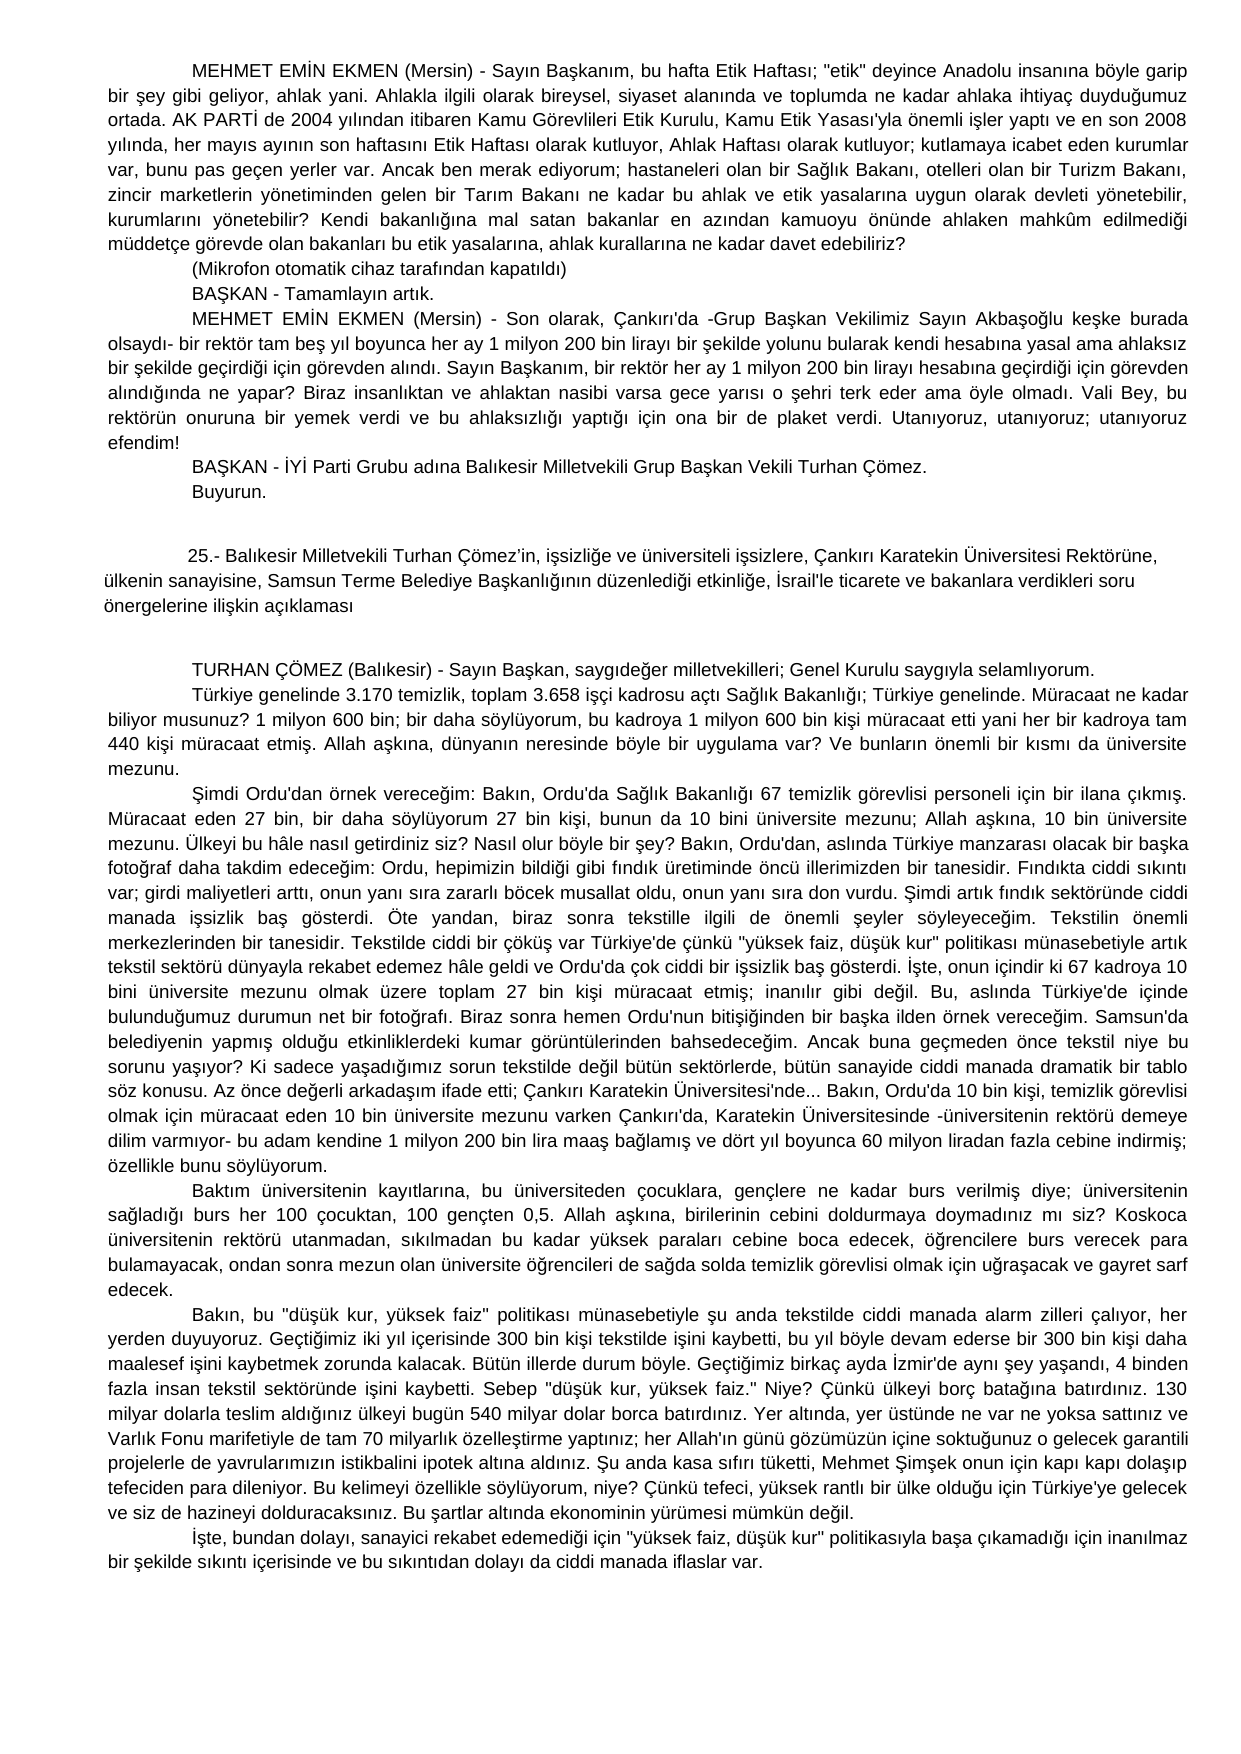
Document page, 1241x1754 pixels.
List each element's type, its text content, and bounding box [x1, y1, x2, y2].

text Türkiye genelinde 3.170 temizlik, toplam 3.658 işçi kadrosu açtı Sağlık Bakanlığı; Türkiye genelinde. Müracaat ne kadar biliyor musunuz? 1 milyon 600 bin; bir daha söylüyorum, bu kadroya 1 milyon 600 bin kişi müracaat etti yani her bir kadroya tam 440 kişi müracaat etmiş. Allah aşkına, dünyanın neresinde böyle bir uygulama var? Ve bunların önemli bir kısmı da üniversite mezunu. [108, 684, 1189, 779]
text TURHAN ÇÖMEZ (Balıkesir) - Sayın Başkan, saygıdeğer milletvekilleri; Genel Kurulu saygıyla selamlıyorum. [108, 659, 1189, 680]
text İşte, bundan dolayı, sanayici rekabet edemediği için "yüksek faiz, düşük kur" politikasıyla başa çıkamadığı için inanılmaz bir şekilde sıkıntı içerisinde ve bu sıkıntıdan dolayı da ciddi manada iflaslar var. [108, 1527, 1189, 1573]
text Buyurun. [108, 481, 1189, 503]
text Şimdi Ordu'dan örnek vereceğim: Bakın, Ordu'da Sağlık Bakanlığı 67 temizlik görevlisi personeli için bir ilana çıkmış. Müracaat eden 27 bin, bir daha söylüyorum 27 bin kişi, bunun da 10 bini üniversite mezunu; Allah aşkına, 10 bin üniversite mezunu. Ülkeyi bu hâle nasıl getirdiniz siz? Nasıl olur böyle bir şey? Bakın, Ordu'dan, aslında Türkiye manzarası olacak bir başka fotoğraf daha takdim edeceğim: Ordu, hepimizin bildiği gibi fındık üretiminde öncü illerimizden bir tanesidir. Fındıkta ciddi sıkıntı var; girdi maliyetleri arttı, onun yanı sıra zararlı böcek musallat oldu, onun yanı sıra don vurdu. Şimdi artık fındık sektöründe ciddi manada işsizlik baş gösterdi. Öte yandan, biraz sonra tekstille ilgili de önemli şeyler söyleyeceğim. Tekstilin önemli merkezlerinden bir tanesidir. Tekstilde ciddi bir çöküş var Türkiye'de çünkü "yüksek faiz, düşük kur" politikası münasebetiyle artık tekstil sektörü dünyayla rekabet edemez hâle geldi ve Ordu'da çok ciddi bir işsizlik baş gösterdi. İşte, onun içindir ki 67 kadroya 10 bini üniversite mezunu olmak üzere toplam 27 bin kişi müracaat etmiş; inanılır gibi değil. Bu, aslında Türkiye'de içinde bulunduğumuz durumun net bir fotoğrafı. Biraz sonra hemen Ordu'nun bitişiğinden bir başka ilden örnek vereceğim. Samsun'da belediyenin yapmış olduğu etkinliklerdeki kumar görüntülerinden bahsedeceğim. Ancak buna geçmeden önce tekstil niye bu sorunu yaşıyor? Ki sadece yaşadığımız sorun tekstilde değil bütün sektörlerde, bütün sanayide ciddi manada dramatik bir tablo söz konusu. Az önce değerli arkadaşım ifade etti; Çankırı Karatekin Üniversitesi'nde... Bakın, Ordu'da 10 bin kişi, temizlik görevlisi olmak için müracaat eden 10 bin üniversite mezunu varken Çankırı'da, Karatekin Üniversitesinde -üniversitenin rektörü demeye dilim varmıyor- bu adam kendine 1 milyon 200 bin lira maaş bağlamış ve dört yıl boyunca 60 milyon liradan fazla cebine indirmiş; özellikle bunu söylüyorum. [108, 783, 1189, 1176]
text Bakın, bu "düşük kur, yüksek faiz" politikası münasebetiyle şu anda tekstilde ciddi manada alarm zilleri çalıyor, her yerden duyuyoruz. Geçtiğimiz iki yıl içerisinde 300 bin kişi tekstilde işini kaybetti, bu yıl böyle devam ederse bir 300 bin kişi daha maalesef işini kaybetmek zorunda kalacak. Bütün illerde durum böyle. Geçtiğimiz birkaç ayda İzmir'de aynı şey yaşandı, 4 binden fazla insan tekstil sektöründe işini kaybetti. Sebep "düşük kur, yüksek faiz." Niye? Çünkü ülkeyi borç batağına batırdınız. 130 milyar dolarla teslim aldığınız ülkeyi bugün 540 milyar dolar borca batırdınız. Yer altında, yer üstünde ne var ne yoksa sattınız ve Varlık Fonu marifetiyle de tam 70 milyarlık özelleştirme yaptınız; her Allah'ın günü gözümüzün içine soktuğunuz o gelecek garantili projelerle de yavrularımızın istikbalini ipotek altına aldınız. Şu anda kasa sıfırı tüketti, Mehmet Şimşek onun için kapı kapı dolaşıp tefeciden para dileniyor. Bu kelimeyi özellikle söylüyorum, niye? Çünkü tefeci, yüksek rantlı bir ülke olduğu için Türkiye'ye gelecek ve siz de hazineyi dolduracaksınız. Bu şartlar altında ekonominin yürümesi mümkün değil. [108, 1303, 1189, 1523]
text BAŞKAN - İYİ Parti Grubu adına Balıkesir Milletvekili Grup Başkan Vekili Turhan Çömez. [108, 456, 1189, 478]
text 25.- Balıkesir Milletvekili Turhan Çömez’in, işsizliğe ve üniversiteli işsizlere, Çankırı Karatekin Üniversitesi Rektörüne, ülkenin sanayisine, Samsun Terme Belediye Başkanlığının düzenlediği etkinliğe, İsrail'le ticarete ve bakanlara verdikleri soru önergelerine ilişkin açıklaması [103, 545, 1193, 616]
text MEHMET EMİN EKMEN (Mersin) - Son olarak, Çankırı'da -Grup Başkan Vekilimiz Sayın Akbaşoğlu keşke burada olsaydı- bir rektör tam beş yıl boyunca her ay 1 milyon 200 bin lirayı bir şekilde yolunu bularak kendi hesabına yasal ama ahlaksız bir şekilde geçirdiği için görevden alındı. Sayın Başkanım, bir rektör her ay 1 milyon 200 bin lirayı hesabına geçirdiği için görevden alındığında ne yapar? Biraz insanlıktan ve ahlaktan nasibi varsa gece yarısı o şehri terk eder ama öyle olmadı. Vali Bey, bu rektörün onuruna bir yemek verdi ve bu ahlaksızlığı yaptığı için ona bir de plaket verdi. Utanıyoruz, utanıyoruz; utanıyoruz efendim! [108, 308, 1189, 453]
text Baktım üniversitenin kayıtlarına, bu üniversiteden çocuklara, gençlere ne kadar burs verilmiş diye; üniversitenin sağladığı burs her 100 çocuktan, 100 gençten 0,5. Allah aşkına, birilerinin cebini doldurmaya doymadınız mı siz? Koskoca üniversitenin rektörü utanmadan, sıkılmadan bu kadar yüksek paraları cebine boca edecek, öğrencilere burs verecek para bulamayacak, ondan sonra mezun olan üniversite öğrencileri de sağda solda temizlik görevlisi olmak için uğraşacak ve gayret sarf edecek. [108, 1179, 1189, 1300]
text MEHMET EMİN EKMEN (Mersin) - Sayın Başkanım, bu hafta Etik Haftası; "etik" deyince Anadolu insanına böyle garip bir şey gibi geliyor, ahlak yani. Ahlakla ilgili olarak bireysel, siyaset alanında ve toplumda ne kadar ahlaka ihtiyaç duyduğumuz ortada. AK PARTİ de 2004 yılından itibaren Kamu Görevlileri Etik Kurulu, Kamu Etik Yasası'yla önemli işler yaptı ve en son 2008 yılında, her mayıs ayının son haftasını Etik Haftası olarak kutluyor, Ahlak Haftası olarak kutluyor; kutlamaya icabet eden kurumlar var, bunu pas geçen yerler var. Ancak ben merak ediyorum; hastaneleri olan bir Sağlık Bakanı, otelleri olan bir Turizm Bakanı, zincir marketlerin yönetiminden gelen bir Tarım Bakanı ne kadar bu ahlak ve etik yasalarına uygun olarak devleti yönetebilir, kurumlarını yönetebilir? Kendi bakanlığına mal satan bakanlar en azından kamuoyu önünde ahlaken mahkûm edilmediği müddetçe görevde olan bakanları bu etik yasalarına, ahlak kurallarına ne kadar davet edebiliriz? [108, 60, 1189, 255]
text BAŞKAN - Tamamlayın artık. [108, 283, 1189, 304]
text (Mikrofon otomatik cihaz tarafından kapatıldı) [108, 258, 1189, 279]
